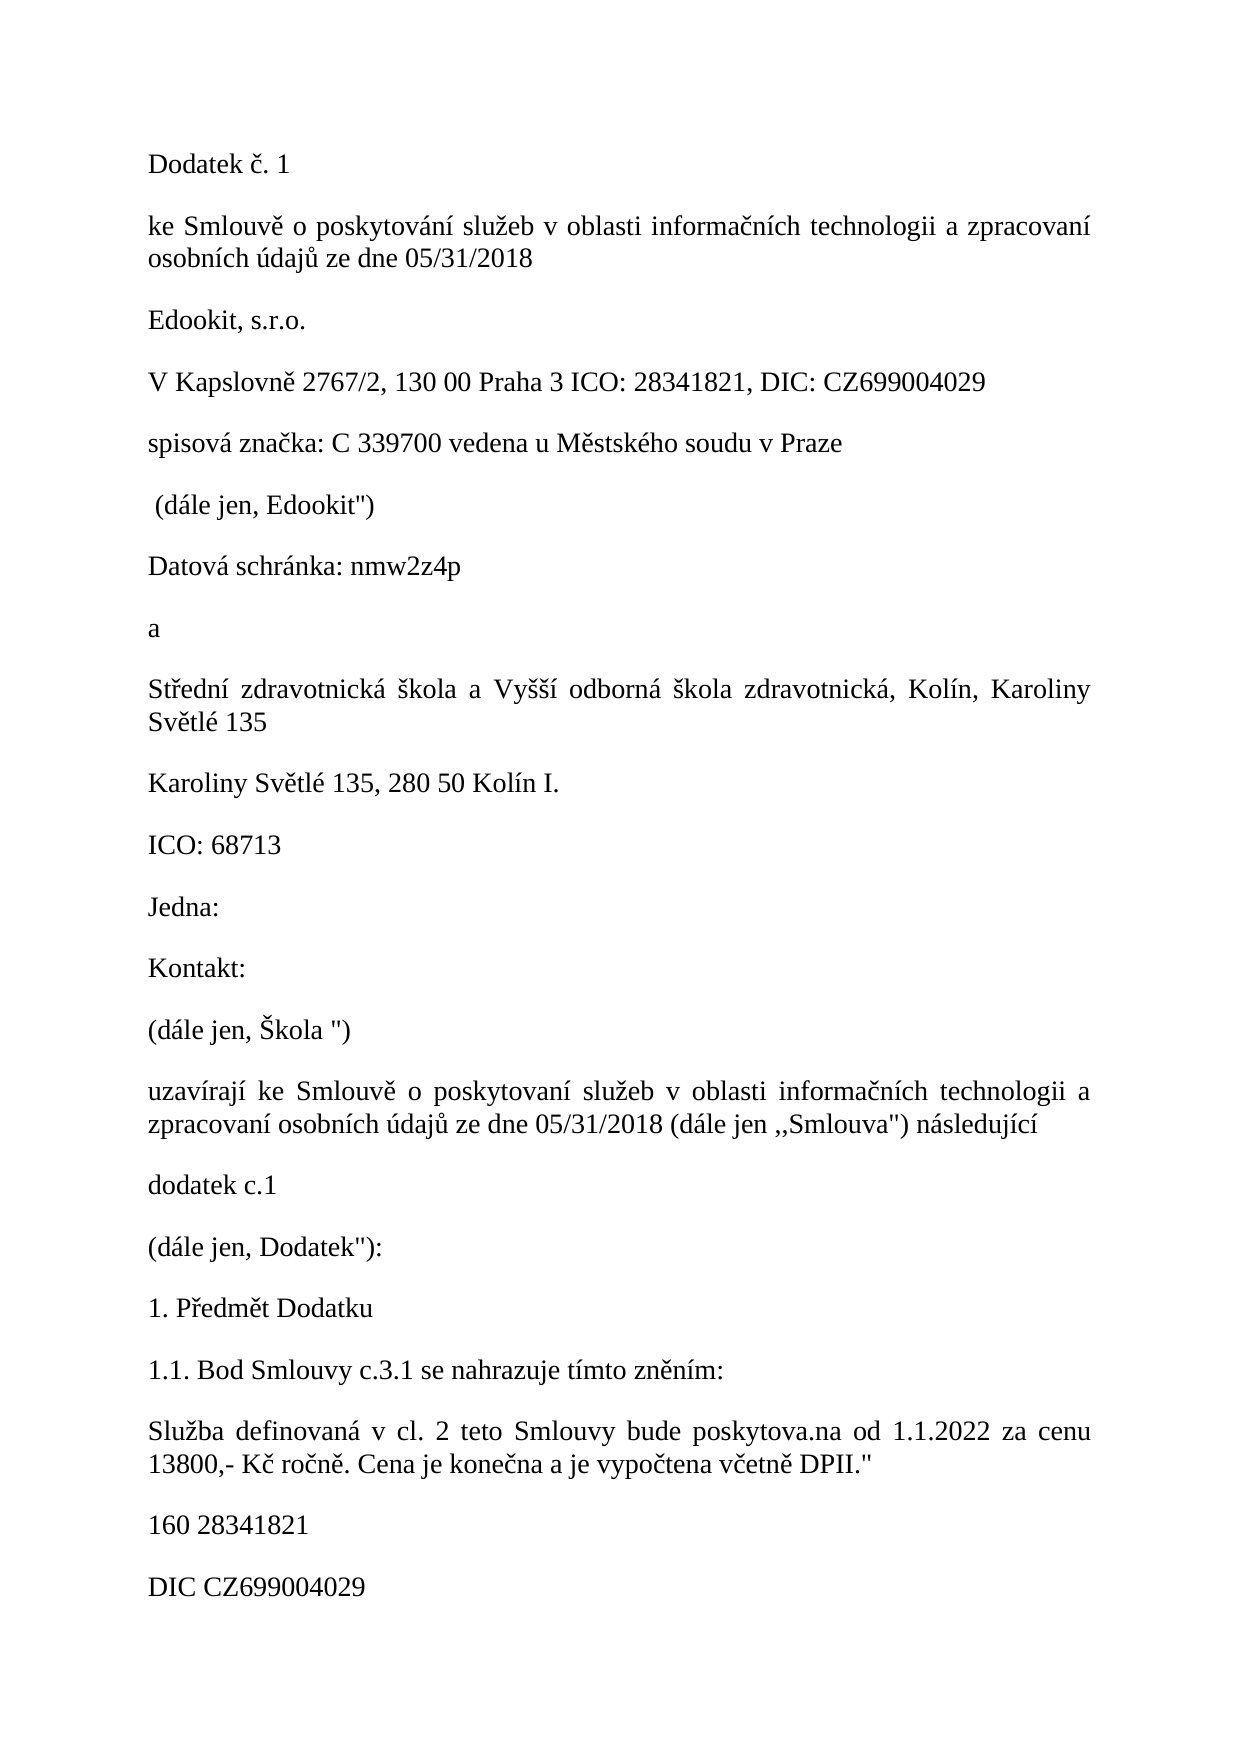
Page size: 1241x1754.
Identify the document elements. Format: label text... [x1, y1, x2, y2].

text (dále jen, Dodatek"): [148, 1230, 1093, 1262]
text uzavírají ke Smlouvě o poskytovaní služeb v oblasti informačních technologii a zpracovaní osobních údajů ze dne 05/31/2018 (dále jen ,,Smlouva") následující [148, 1074, 1093, 1139]
text dodatek c.1 [148, 1168, 1093, 1201]
text Služba definovaná v cl. 2 teto Smlouvy bude poskytova.na od 1.1.2022 za cenu 13800,- Kč ročně. Cena je konečna a je vypočtena včetně DPII." [148, 1414, 1093, 1479]
text 1. Předmět Dodatku [148, 1291, 1093, 1324]
text Datová schránka: nmw2z4p [148, 549, 1093, 582]
text V Kapslovně 2767/2, 130 00 Praha 3 ICO: 28341821, DIC: CZ699004029 [148, 365, 1093, 397]
text (dále jen, Škola ") [148, 1013, 1093, 1045]
text 160 28341821 [148, 1508, 1093, 1541]
text spisová značka: C 339700 vedena u Městského soudu v Praze [148, 426, 1093, 459]
text Kontakt: [148, 951, 1093, 983]
text Jedna: [148, 889, 1093, 922]
text Střední zdravotnická škola a Vyšší odborná škola zdravotnická, Kolín, Karoliny Světlé 135 [148, 672, 1093, 737]
text Edookit, s.r.o. [148, 303, 1093, 336]
text DIC CZ699004029 [148, 1570, 1093, 1602]
text ICO: 68713 [148, 828, 1093, 860]
text a [148, 611, 1093, 643]
text Dodatek č. 1 [148, 148, 1093, 180]
text ke Smlouvě o poskytování služeb v oblasti informačních technologii a zpracovaní osobních údajů ze dne 05/31/2018 [148, 209, 1093, 274]
text Karoliny Světlé 135, 280 50 Kolín I. [148, 766, 1093, 799]
text 1.1. Bod Smlouvy c.3.1 se nahrazuje tímto zněním: [148, 1353, 1093, 1385]
text (dále jen, Edookit'') [148, 488, 1093, 520]
